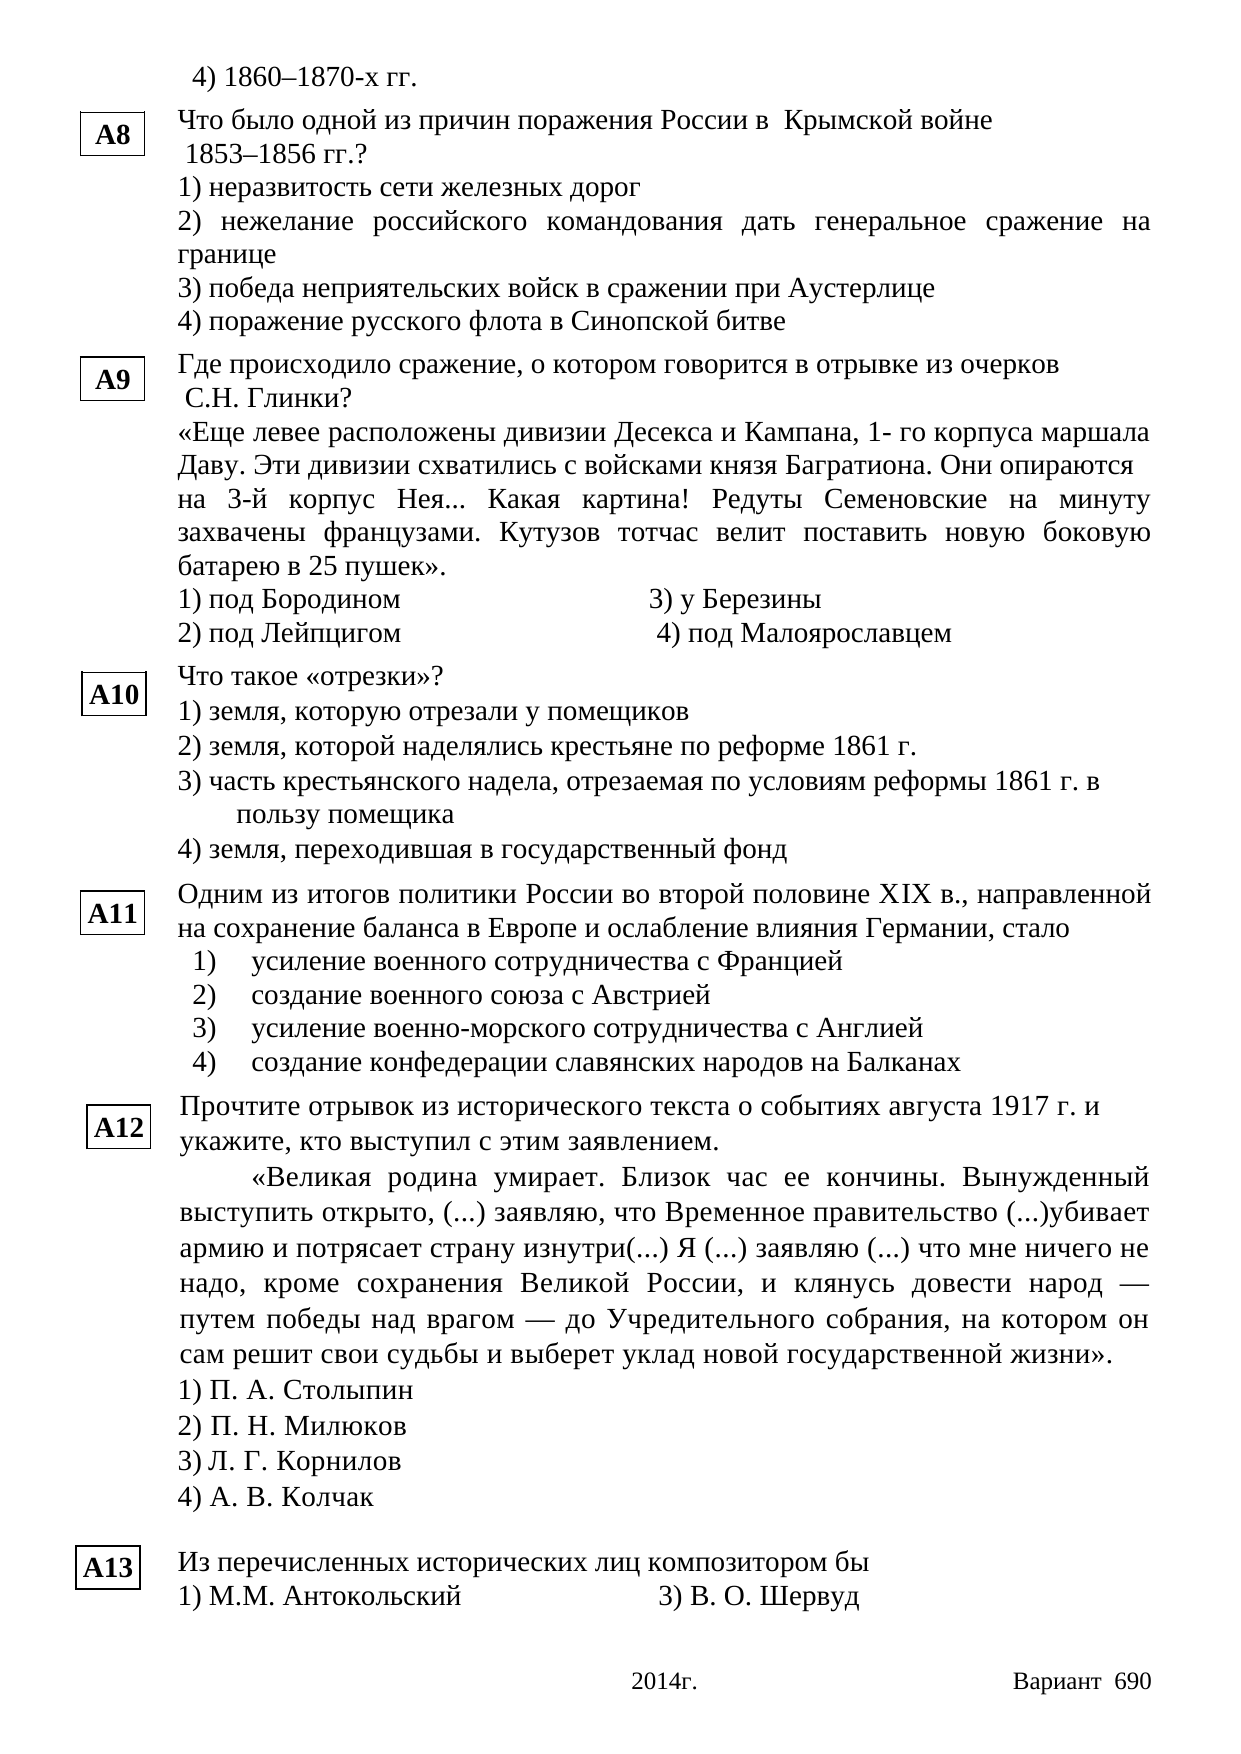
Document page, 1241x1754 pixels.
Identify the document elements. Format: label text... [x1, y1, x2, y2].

text 1) М.М. Антокольский 3) В. О. Шервуд [177, 1578, 1149, 1612]
text 4) 1860–1870-х гг. [177, 59, 1152, 93]
text 4) поражение русского флота в Синопской битве [177, 303, 1152, 337]
text Что такое «отрезки»? [177, 658, 1152, 692]
text Одним из итогов политики России во второй половине ХIХ в., направленной на сохранение баланса в Европе и ослабление влияния Германии, стало [177, 876, 1152, 943]
list усиление военного сотрудничества с Францией [192, 943, 1152, 977]
text 1) земля, которую отрезали у помещиков [177, 693, 1152, 727]
text 2) нежелание российского командования дать генеральное сражение на границе [177, 203, 1152, 270]
text «Великая родина умирает. Близок час ее кончины. Вынужденный выступить открыто, (...) заявляю, что Временное правительство (...)убивает армию и потрясает страну изнутри(...) Я (...) заявляю (...) что мне ничего не надо, кроме сохранения Великой России, и клянусь довести народ — путем победы над врагом — до Учредительного собрания, на котором он сам решит свои судьбы и выберет уклад новой государственной жизни». [179, 1158, 1152, 1371]
text 4) земля, переходившая в государственный фонд [177, 832, 1152, 865]
text Где происходило сражение, о котором говорится в отрывке из очерков [177, 347, 1152, 380]
list А. В. Колчак [177, 1478, 1152, 1513]
list П. А. Столыпин [177, 1371, 1152, 1407]
text 1) под Бородином 3) у Березины [177, 581, 1152, 615]
text 1853–1856 гг.? [177, 136, 1152, 169]
text 3) победа неприятельских войск в сражении при Аустерлице [177, 270, 1152, 303]
text A10 [83, 675, 145, 713]
text 2) земля, которой наделялись крестьяне по реформе 1861 г. [177, 728, 1152, 762]
list создание конфедерации славянских народов на Балканах [192, 1044, 1152, 1077]
text Прочтите отрывок из исторического текста о событиях августа 1917 г. и укажите, кто выступил с этим заявлением. [179, 1087, 1152, 1158]
text на 3-й корпус Нея... Какая картина! Редуты Семеновские на минуту захвачены французами. Кутузов тотчас велит поставить новую боковую батарею в 25 пушек». [177, 481, 1152, 581]
list Л. Г. Корнилов [177, 1442, 1152, 1478]
text A11 [81, 894, 144, 932]
text С.Н. Глинки? [177, 380, 1152, 414]
text A9 [81, 360, 144, 397]
text 1) неразвитость сети железных дорог [177, 169, 1181, 203]
list П. Н. Милюков [177, 1407, 1152, 1442]
list усиление военно-морского сотрудничества с Англией [192, 1010, 1152, 1044]
list создание военного союза с Австрией [192, 977, 1152, 1010]
text Что было одной из причин поражения России в Крымской войне [177, 102, 1152, 136]
text A12 [88, 1108, 150, 1146]
text A13 [77, 1548, 139, 1586]
text «Еще левее расположены дивизии Десекса и Кампана, 1- го корпуса маршала Даву. Эти дивизии схватились с войсками князя Багратиона. Они опираются [177, 414, 1152, 481]
text 3) часть крестьянского надела, отрезаемая по условиям реформы 1861 г. в пользу помещика [177, 763, 1152, 830]
text Из перечисленных исторических лиц композитором бы [177, 1544, 1149, 1578]
text A8 [81, 115, 144, 153]
text 2) под Лейпцигом 4) под Малоярославцем [177, 615, 1152, 648]
